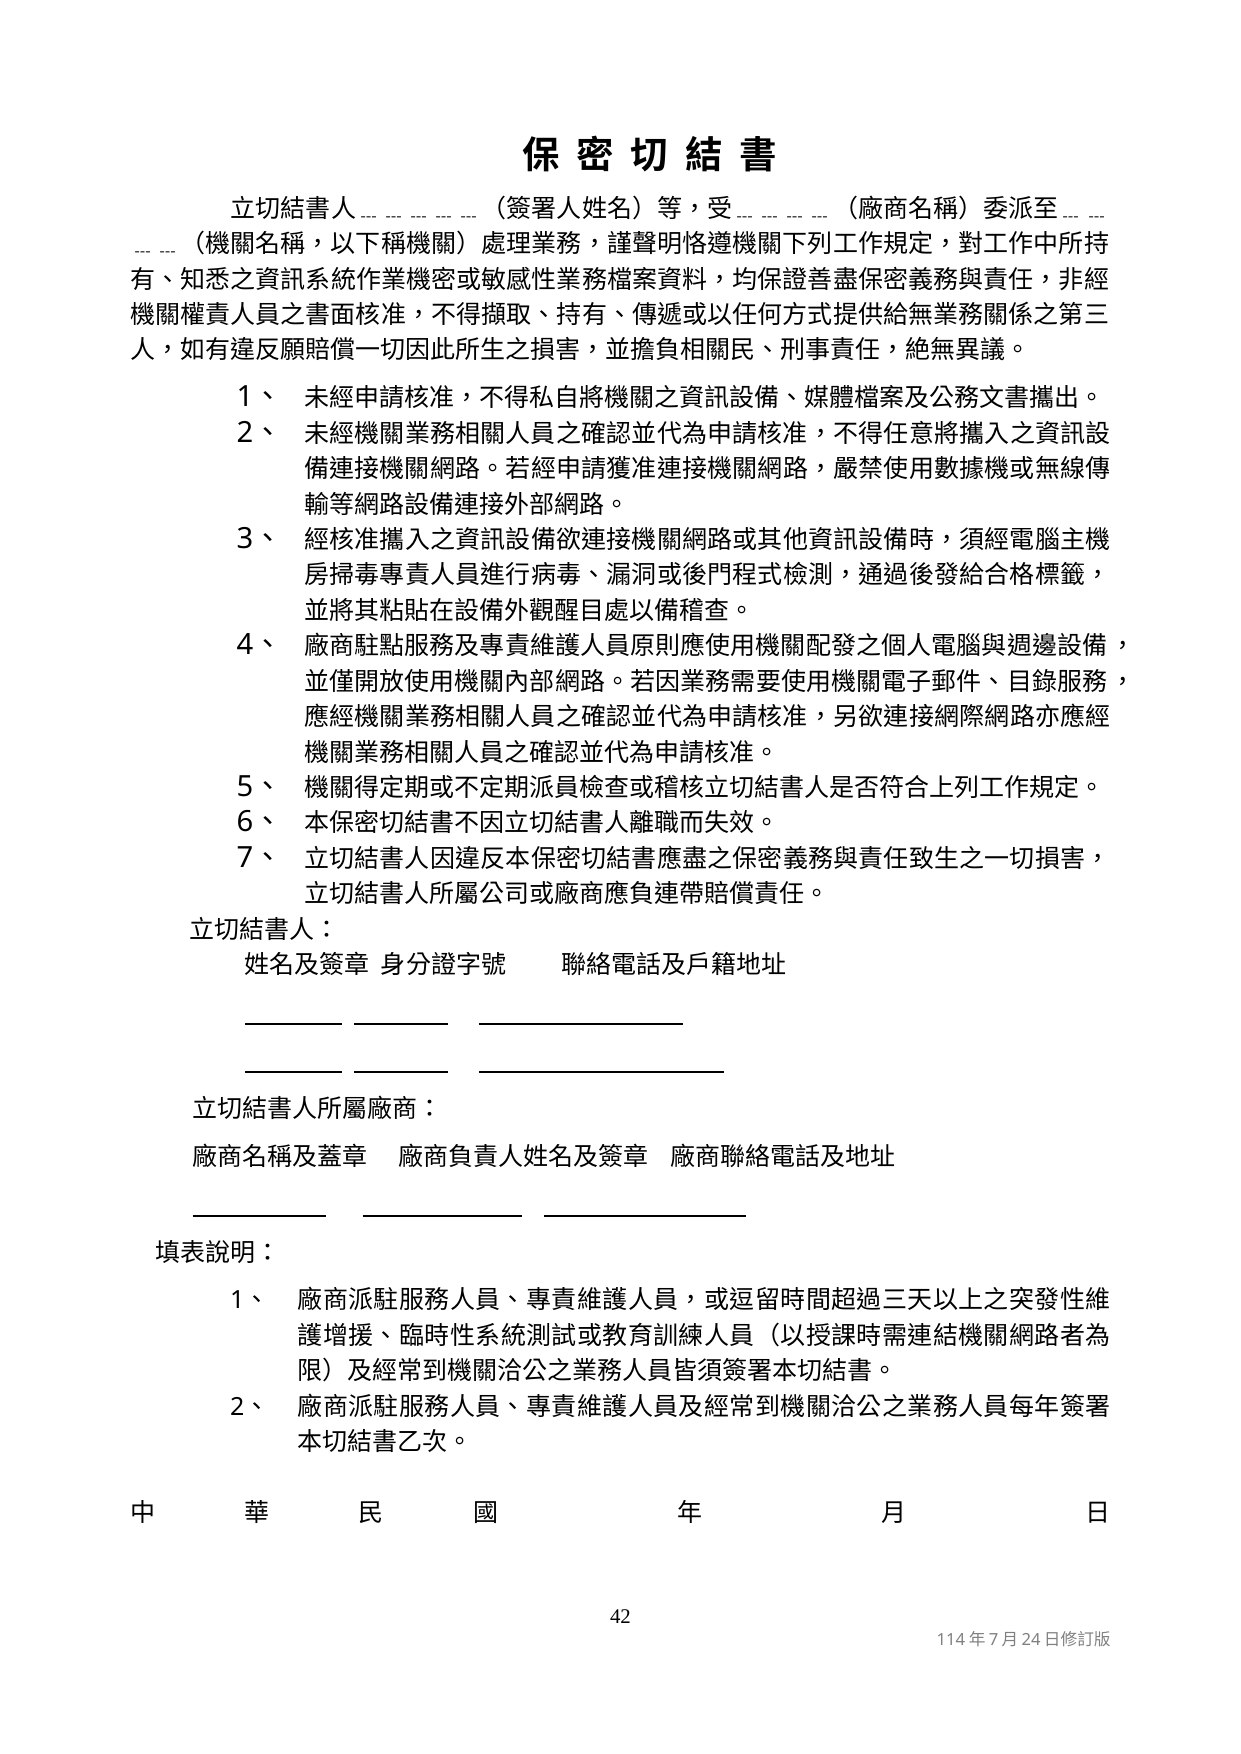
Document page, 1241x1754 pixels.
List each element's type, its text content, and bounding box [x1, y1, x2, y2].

list 機關得定期或不定期派員檢查或稽核立切結書人是否符合上列工作規定。 [236, 768, 1110, 803]
list 廠商派駐服務人員、專責維護人員及經常到機關洽公之業務人員每年簽署本切結書乙次。 [230, 1387, 1110, 1458]
text 立切結書人﹍﹍﹍﹍﹍（簽署人姓名）等，受﹍﹍﹍﹍（廠商名稱）委派至﹍﹍﹍﹍（機關名稱，以下稱機關）處理業務，謹聲明恪遵機關下列工作規定，對工作中所持有、知悉之資訊系統作業機密或敏感性業務檔案資料，均保證善盡保密義務與責任，非經機關權責人員之書面核准，不得擷取、持有、傳遞或以任何方式提供給無業務關係之第三人，如有違反願賠償一切因此所生之損害，並擔負相關民、刑事責任，絶無異議。 [130, 189, 1110, 366]
list 立切結書人因違反本保密切結書應盡之保密義務與責任致生之一切損害，立切結書人所屬公司或廠商應負連帶賠償責任。 [236, 839, 1110, 910]
text 立切結書人： [130, 910, 1104, 945]
text 姓名及簽章 身分證字號 聯絡電話及戶籍地址 [130, 945, 1110, 981]
list 廠商派駐服務人員、專責維護人員，或逗留時間超過三天以上之突發性維護增援、臨時性系統測試或教育訓練人員（以授課時需連結機關網路者為限）及經常到機關洽公之業務人員皆須簽署本切結書。 [230, 1281, 1110, 1387]
text 保 密 切 結 書 [130, 137, 1110, 176]
text 中 華 民 國 年 月 日 [130, 1493, 1110, 1528]
list 未經機關業務相關人員之確認並代為申請核准，不得任意將攜入之資訊設備連接機關網路。若經申請獲准連接機關網路，嚴禁使用數據機或無線傳輸等網路設備連接外部網路。 [236, 414, 1110, 520]
text 立切結書人所屬廠商： [130, 1089, 1110, 1124]
list 經核准攜入之資訊設備欲連接機關網路或其他資訊設備時，須經電腦主機房掃毒專責人員進行病毒、漏洞或後門程式檢測，通過後發給合格標籤，並將其粘貼在設備外觀醒目處以備稽查。 [236, 520, 1110, 626]
list 廠商駐點服務及專責維護人員原則應使用機關配發之個人電腦與週邊設備，並僅開放使用機關內部網路。若因業務需要使用機關電子郵件、目錄服務，應經機關業務相關人員之確認並代為申請核准，另欲連接網際網路亦應經機關業務相關人員之確認並代為申請核准。 [236, 626, 1110, 768]
list 本保密切結書不因立切結書人離職而失效。 [236, 803, 1110, 839]
list 未經申請核准，不得私自將機關之資訊設備、媒體檔案及公務文書攜出。 [236, 378, 1110, 414]
text 填表說明： [130, 1233, 1110, 1268]
text 廠商名稱及蓋章 廠商負責人姓名及簽章 廠商聯絡電話及地址 [130, 1137, 1110, 1172]
